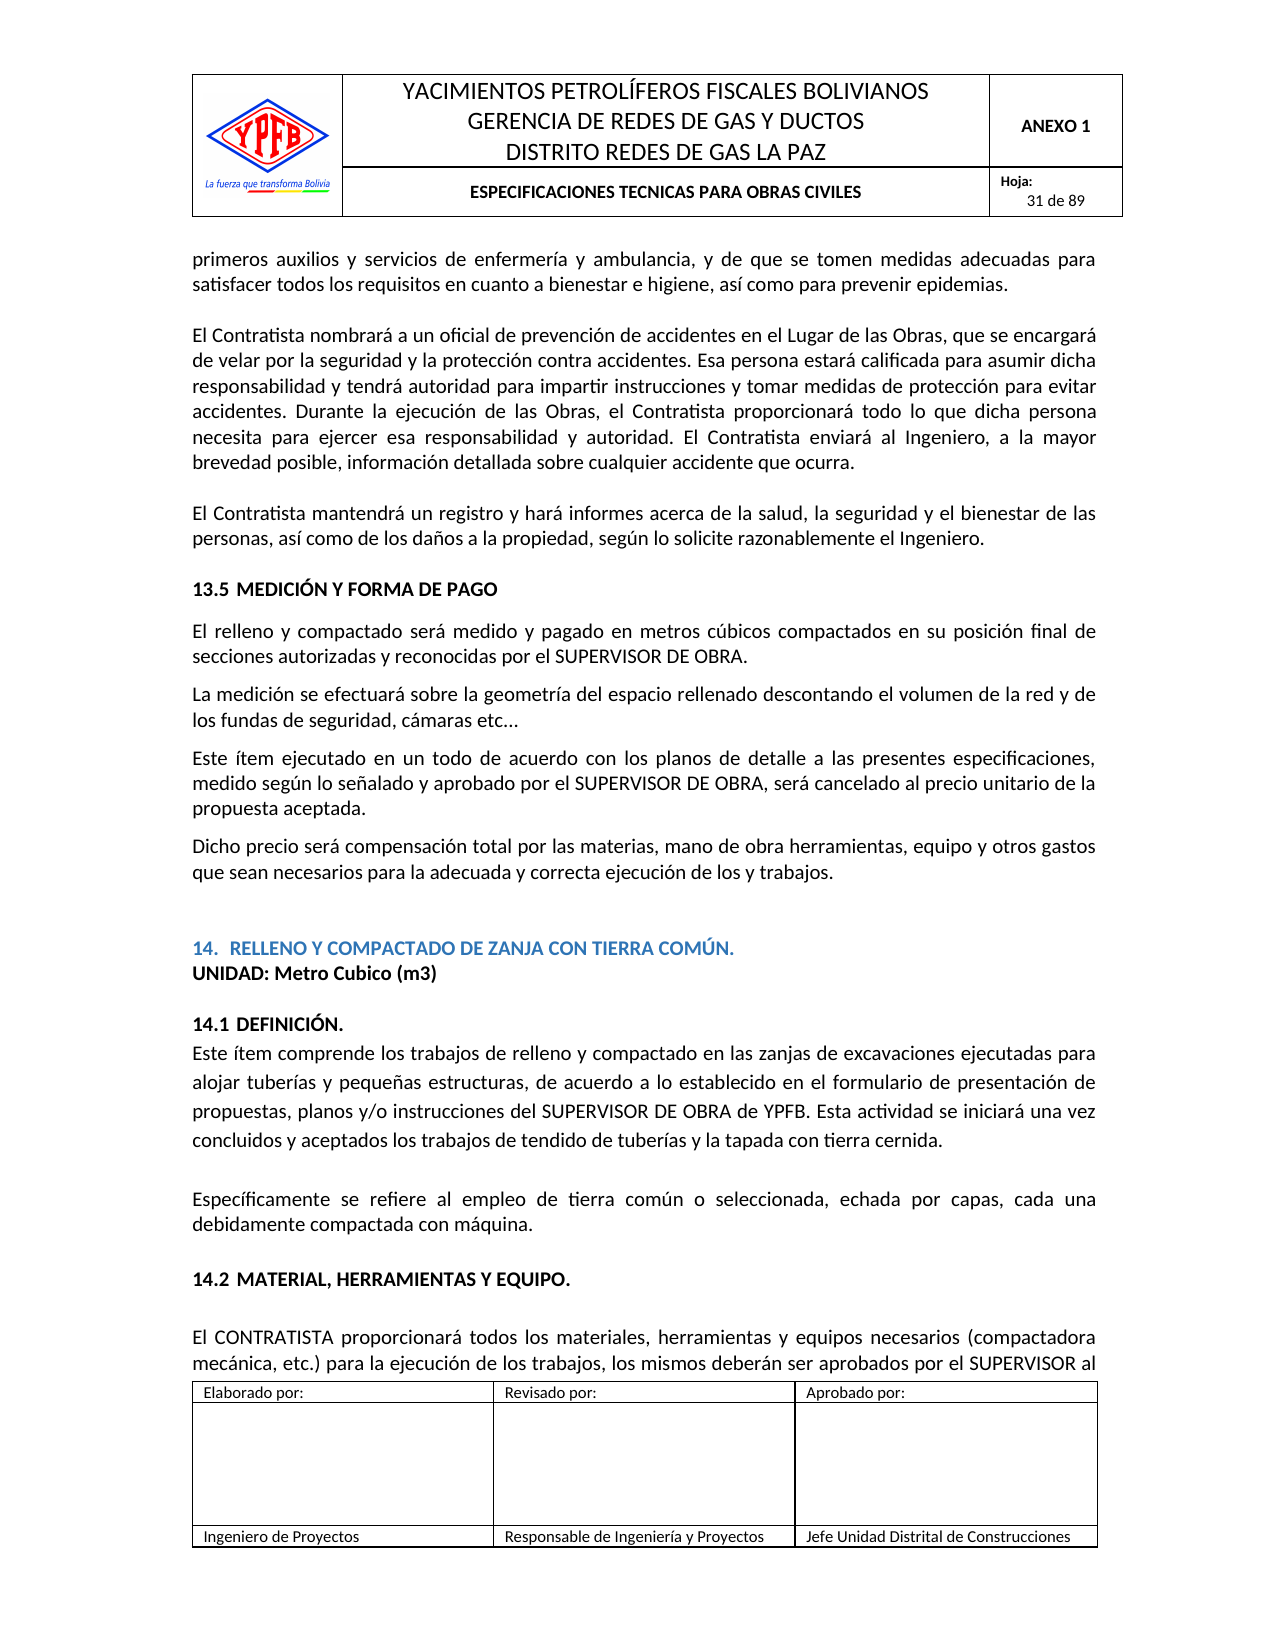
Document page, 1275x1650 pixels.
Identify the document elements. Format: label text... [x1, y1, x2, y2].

text El Contratista mantendrá un registro y hará informes acerca de la salud, la seguridad y el bienestar de las personas, así como de los daños a la propiedad, según lo solicite razonablemente el Ingeniero. [192, 500, 1098, 551]
text Específicamente se refiere al empleo de tierra común o seleccionada, echada por capas, cada una debidamente compactada con máquina. [192, 1186, 1098, 1237]
list MATERIAL, HERRAMIENTAS Y EQUIPO. [192, 1266, 1098, 1291]
text Este ítem ejecutado en un todo de acuerdo con los planos de detalle a las presentes especificaciones, medido según lo señalado y aprobado por el SUPERVISOR DE OBRA, será cancelado al precio unitario de la propuesta aceptada. [192, 745, 1098, 821]
text El Contratista nombrará a un oficial de prevención de accidentes en el Lugar de las Obras, que se encargará de velar por la seguridad y la protección contra accidentes. Esa persona estará calificada para asumir dicha responsabilidad y tendrá autoridad para impartir instrucciones y tomar medidas de protección para evitar accidentes. Durante la ejecución de las Obras, el Contratista proporcionará todo lo que dicha persona necesita para ejercer esa responsabilidad y autoridad. El Contratista enviará al Ingeniero, a la mayor brevedad posible, información detallada sobre cualquier accidente que ocurra. [192, 322, 1098, 475]
list RELLENO Y COMPACTADO DE ZANJA CON TIERRA COMÚN. [192, 935, 1098, 960]
text Dicho precio será compensación total por las materias, mano de obra herramientas, equipo y otros gastos que sean necesarios para la adecuada y correcta ejecución de los y trabajos. [192, 833, 1098, 884]
list DEFINICIÓN. [192, 1011, 1098, 1036]
list MEDICIÓN Y FORMA DE PAGO [192, 576, 1098, 602]
text La medición se efectuará sobre la geometría del espacio rellenado descontando el volumen de la red y de los fundas de seguridad, cámaras etc... [192, 681, 1098, 732]
text UNIDAD: Metro Cubico (m3) [192, 960, 1098, 986]
text Este ítem comprende los trabajos de relleno y compactado en las zanjas de excavaciones ejecutadas para alojar tuberías y pequeñas estructuras, de acuerdo a lo establecido en el formulario de presentación de propuestas, planos y/o instrucciones del SUPERVISOR DE OBRA de YPFB. Esta actividad se iniciará una vez concluidos y aceptados los trabajos de tendido de tuberías y la tapada con tierra cernida. [192, 1040, 1098, 1153]
text El relleno y compactado será medido y pagado en metros cúbicos compactados en su posición final de secciones autorizadas y reconocidas por el SUPERVISOR DE OBRA. [192, 618, 1098, 669]
picture [203, 93, 331, 198]
